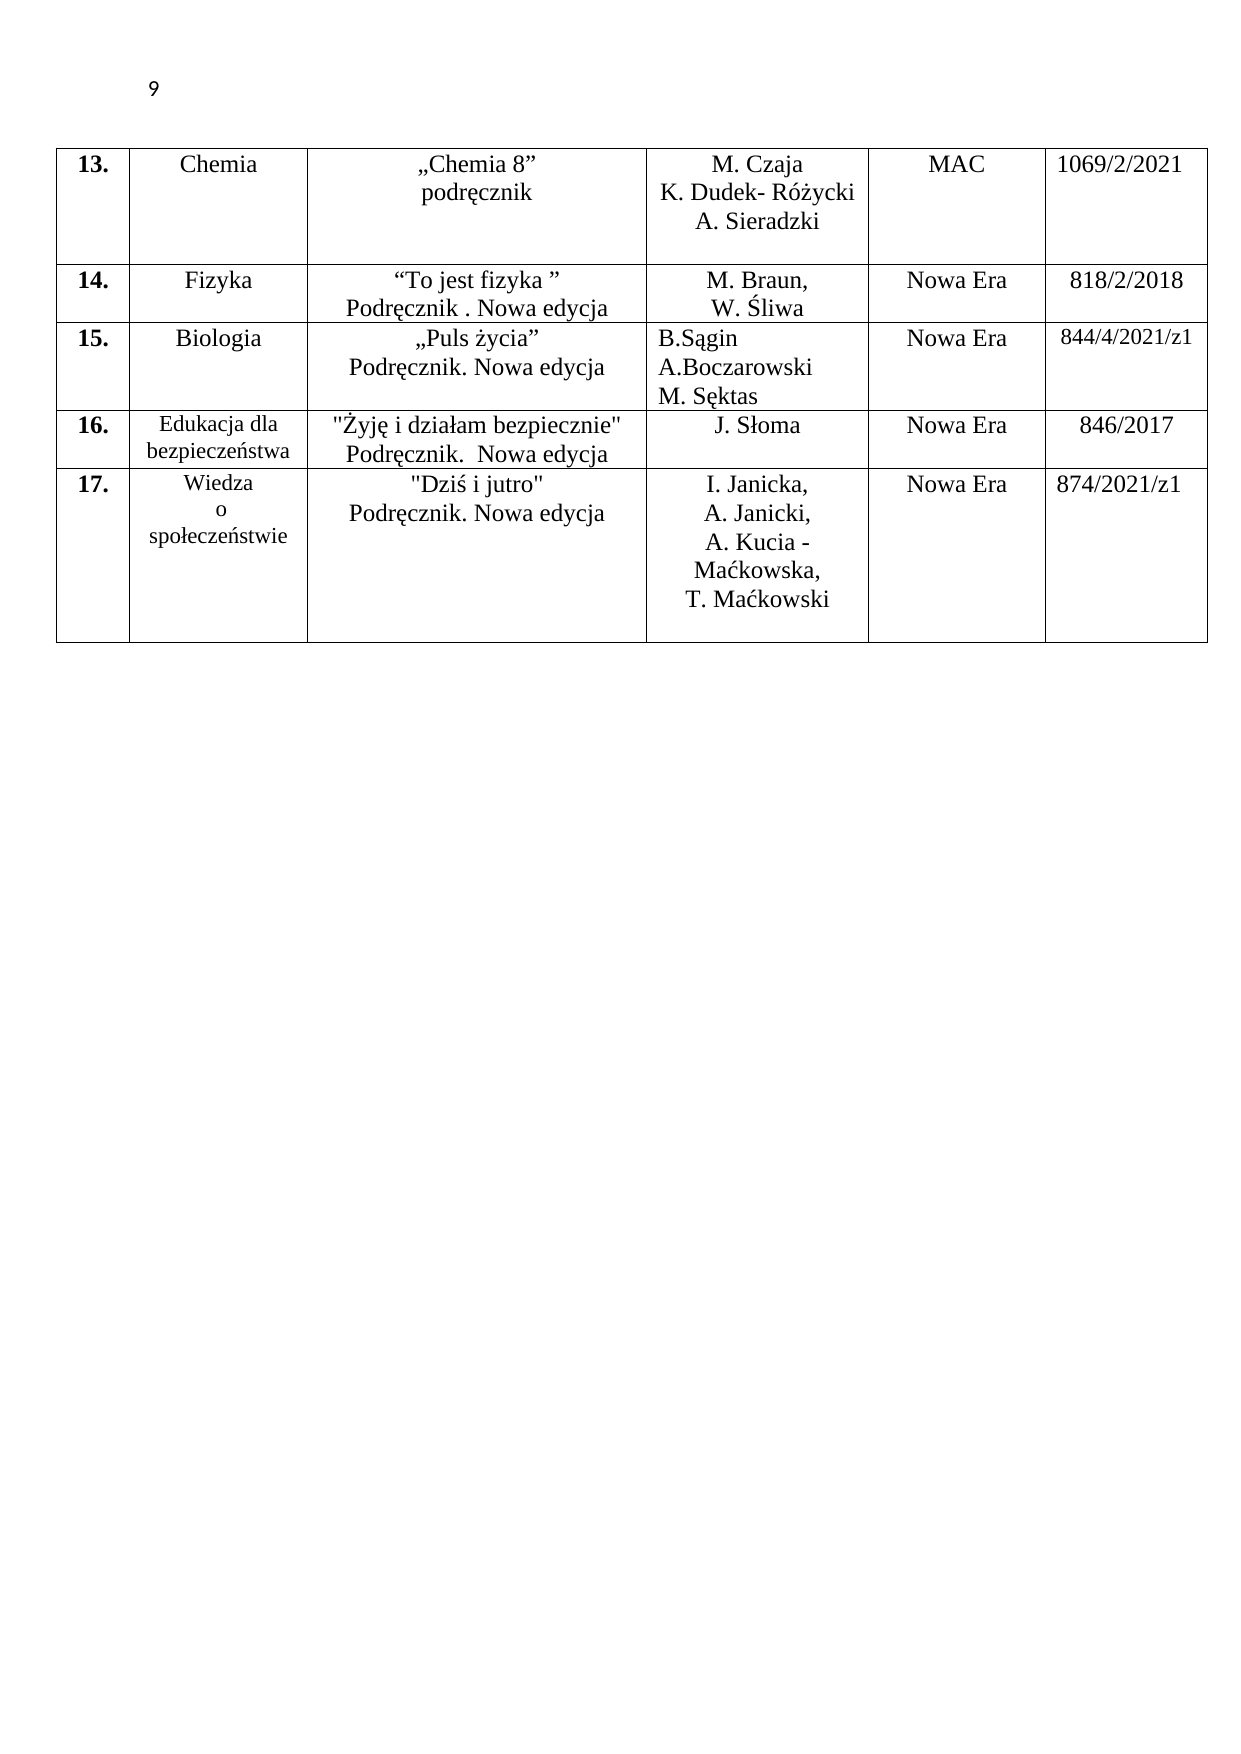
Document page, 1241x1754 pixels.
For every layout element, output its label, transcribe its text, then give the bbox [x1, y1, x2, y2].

table_cell Nowa Era [869, 469, 1045, 642]
table_cell Fizyka [130, 265, 307, 322]
table_cell 818/2/2018 [1046, 265, 1207, 322]
table_cell "Żyję i działam bezpiecznie" Podręcznik. Nowa edycja [308, 411, 646, 468]
table_cell J. Słoma [647, 411, 868, 468]
table_cell Nowa Era [869, 265, 1045, 322]
table_cell M. Czaja K. Dudek- Różycki A. Sieradzki [647, 149, 868, 264]
table_cell 846/2017 [1046, 411, 1207, 468]
table_cell “To jest fizyka ” Podręcznik . Nowa edycja [308, 265, 646, 322]
table_cell 844/4/2021/z1 [1046, 323, 1207, 409]
table_cell Chemia [130, 149, 307, 264]
table_cell Wiedza o społeczeństwie [130, 469, 307, 642]
table_cell Nowa Era [869, 323, 1045, 409]
table_cell 15. [57, 323, 129, 409]
table_cell B.Sągin A.Boczarowski M. Sęktas [647, 323, 868, 409]
table_cell Nowa Era [869, 411, 1045, 468]
table_cell 17. [57, 469, 129, 642]
table_cell "Dziś i jutro" Podręcznik. Nowa edycja [308, 469, 646, 642]
table_cell 1069/2/2021 [1046, 149, 1207, 264]
table_cell Edukacja dla bezpieczeństwa [130, 411, 307, 468]
table_cell „Puls życia” Podręcznik. Nowa edycja [308, 323, 646, 409]
table_cell 13. [57, 149, 129, 264]
table_cell 874/2021/z1 [1046, 469, 1207, 642]
table_cell MAC [869, 149, 1045, 264]
table_cell Biologia [130, 323, 307, 409]
table_cell I. Janicka, A. Janicki, A. Kucia - Maćkowska, T. Maćkowski [647, 469, 868, 642]
table_cell 14. [57, 265, 129, 322]
table_cell 16. [57, 411, 129, 468]
table_cell „Chemia 8” podręcznik [308, 149, 646, 264]
table_cell M. Braun, W. Śliwa [647, 265, 868, 322]
